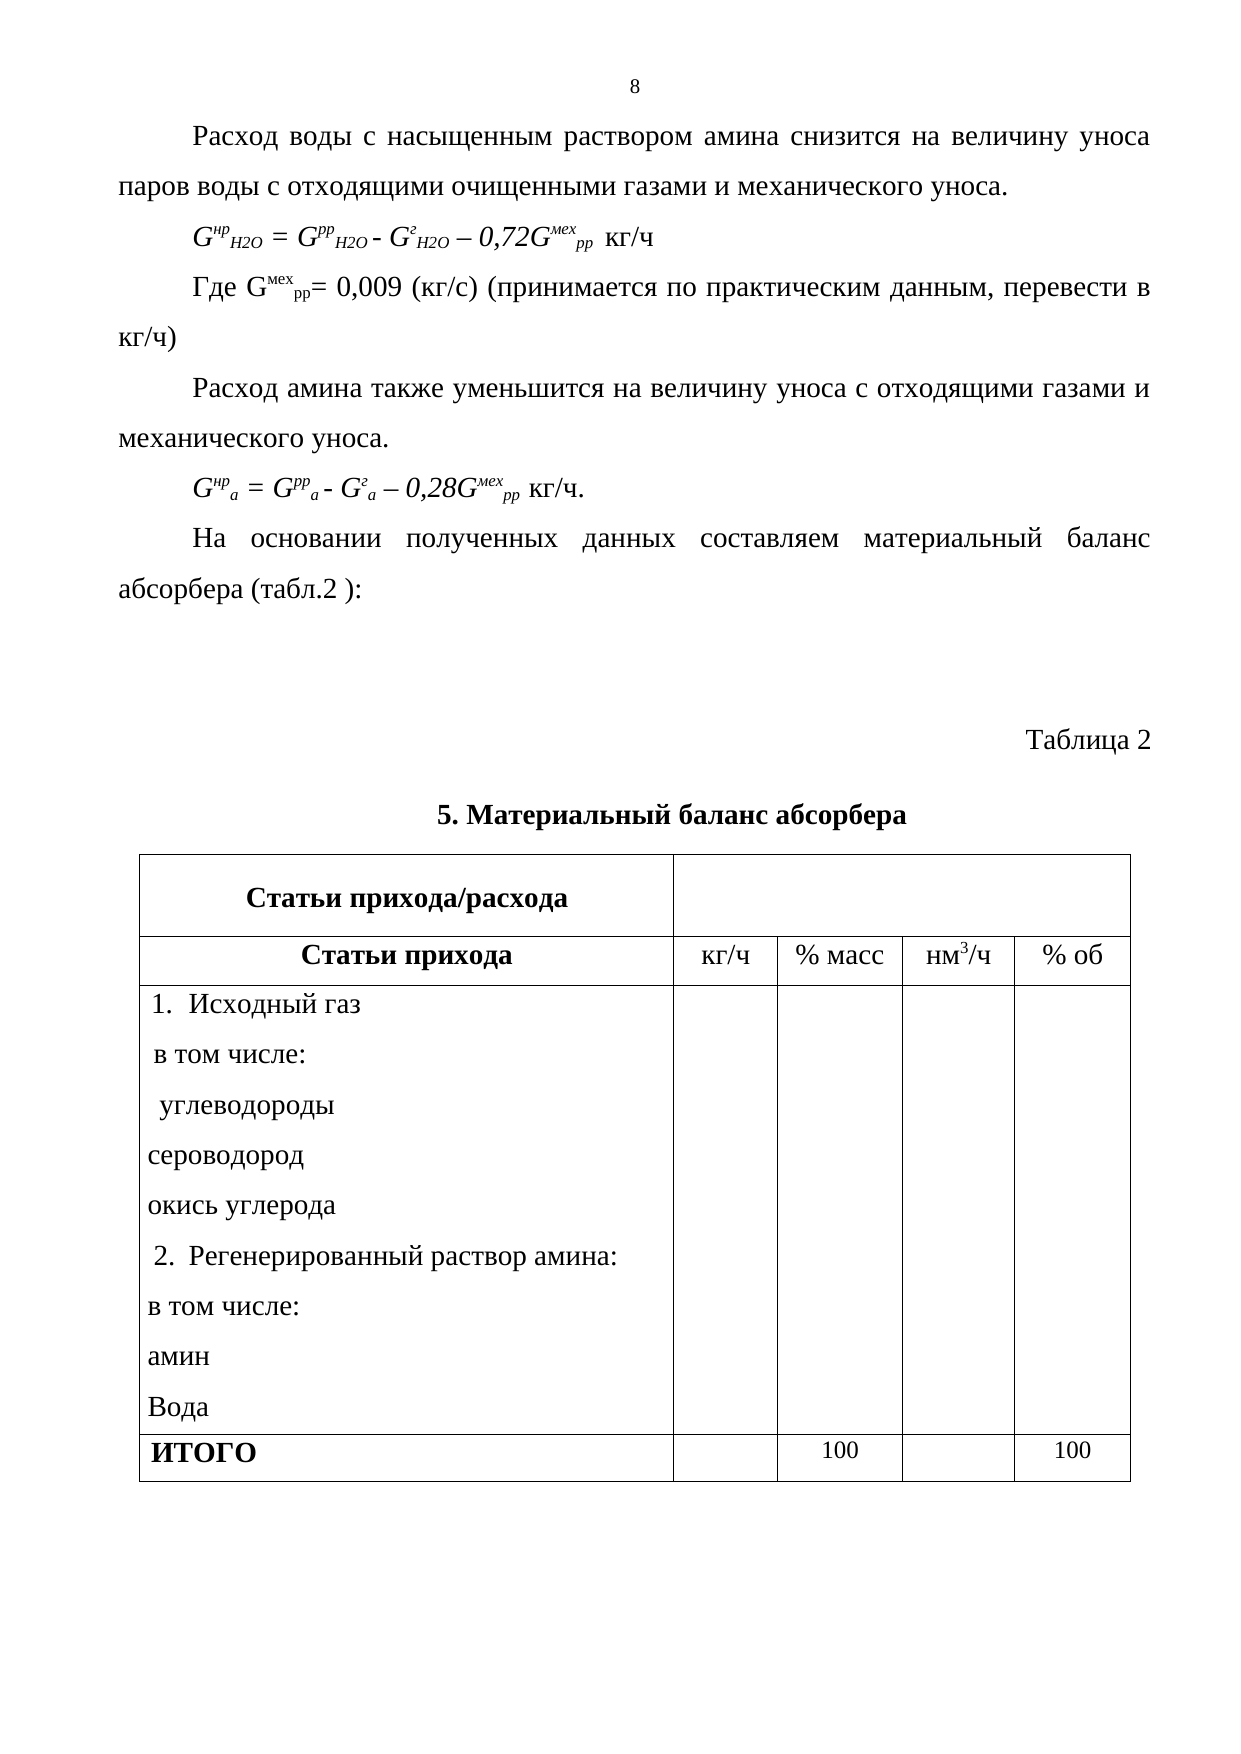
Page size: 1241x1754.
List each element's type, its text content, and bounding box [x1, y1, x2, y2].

table_header Статьи прихода/расхода [140, 855, 673, 936]
table_cell Исходный газ в том числе: углеводороды сероводород окись углерода Регенерированный раствор амина: в том числе: амин Вода [140, 986, 673, 1434]
text Gнра = Gрра - Gга – 0,28Gмехрр кг/ч. [118, 470, 1152, 504]
table_cell нм3/ч [903, 937, 1014, 985]
text Таблица 2 [118, 722, 1152, 755]
text На основании полученных данных составляем материальный баланс абсорбера (табл.2 ): [118, 521, 1152, 604]
table_cell [1015, 986, 1130, 1434]
text Расход воды с насыщенным раствором амина снизится на величину уноса паров воды с отходящими очищенными газами и механического уноса. [118, 118, 1152, 202]
table_cell % масс [778, 937, 902, 985]
text GнрН2О = GррН2О - GгН2О – 0,72Gмехрр кг/ч [118, 219, 1152, 252]
table_cell кг/ч [674, 937, 777, 985]
table_cell 100 [1015, 1435, 1130, 1481]
table_cell ИТОГО [140, 1435, 673, 1481]
table_cell [674, 986, 777, 1434]
subtitle 5. Материальный баланс абсорбера [118, 797, 1152, 831]
table_cell [903, 1435, 1014, 1481]
text Расход амина также уменьшится на величину уноса с отходящими газами и механического уноса. [118, 370, 1152, 453]
table_cell [903, 986, 1014, 1434]
table_cell [674, 1435, 777, 1481]
text Где Gмехрр= 0,009 (кг/с) (принимается по практическим данным, перевести в кг/ч) [118, 269, 1152, 353]
table_cell 100 [778, 1435, 902, 1481]
table_header [674, 855, 1130, 936]
table_cell % об [1015, 937, 1130, 985]
table_cell [778, 986, 902, 1434]
table_cell Статьи прихода [140, 937, 673, 985]
